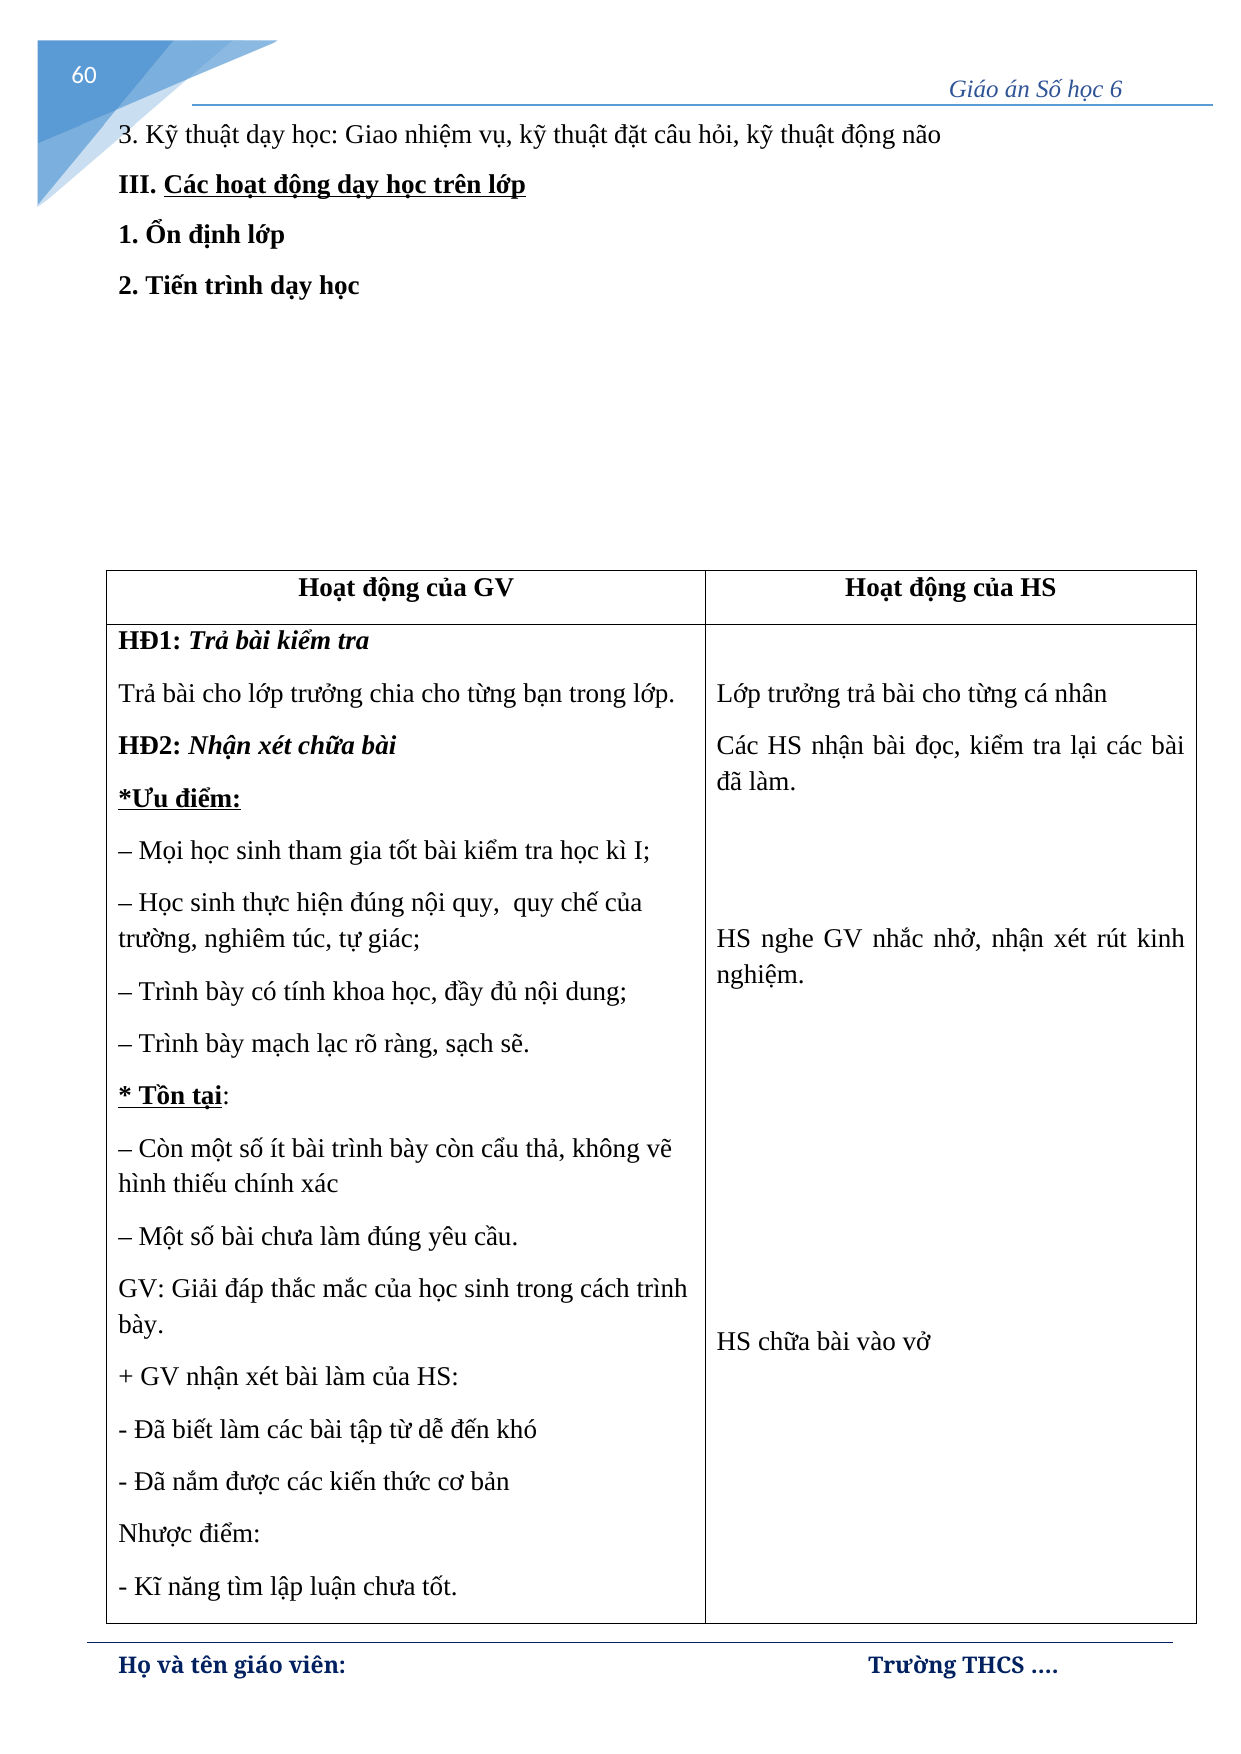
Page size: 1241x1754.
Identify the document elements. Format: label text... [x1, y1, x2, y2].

text 1. Ổn định lớp [118, 218, 1122, 250]
text 2. Tiến trình dạy học [118, 269, 1122, 300]
picture [37, 40, 279, 209]
text 3. Kỹ thuật dạy học: Giao nhiệm vụ, kỹ thuật đặt câu hỏi, kỹ thuật động não [118, 118, 1122, 149]
table_header Hoạt động của HS [706, 571, 1196, 623]
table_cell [706, 625, 1196, 1622]
text III. Các hoạt động dạy học trên lớp [118, 168, 1122, 199]
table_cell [107, 625, 705, 1622]
table_header Hoạt động của GV [107, 571, 705, 623]
